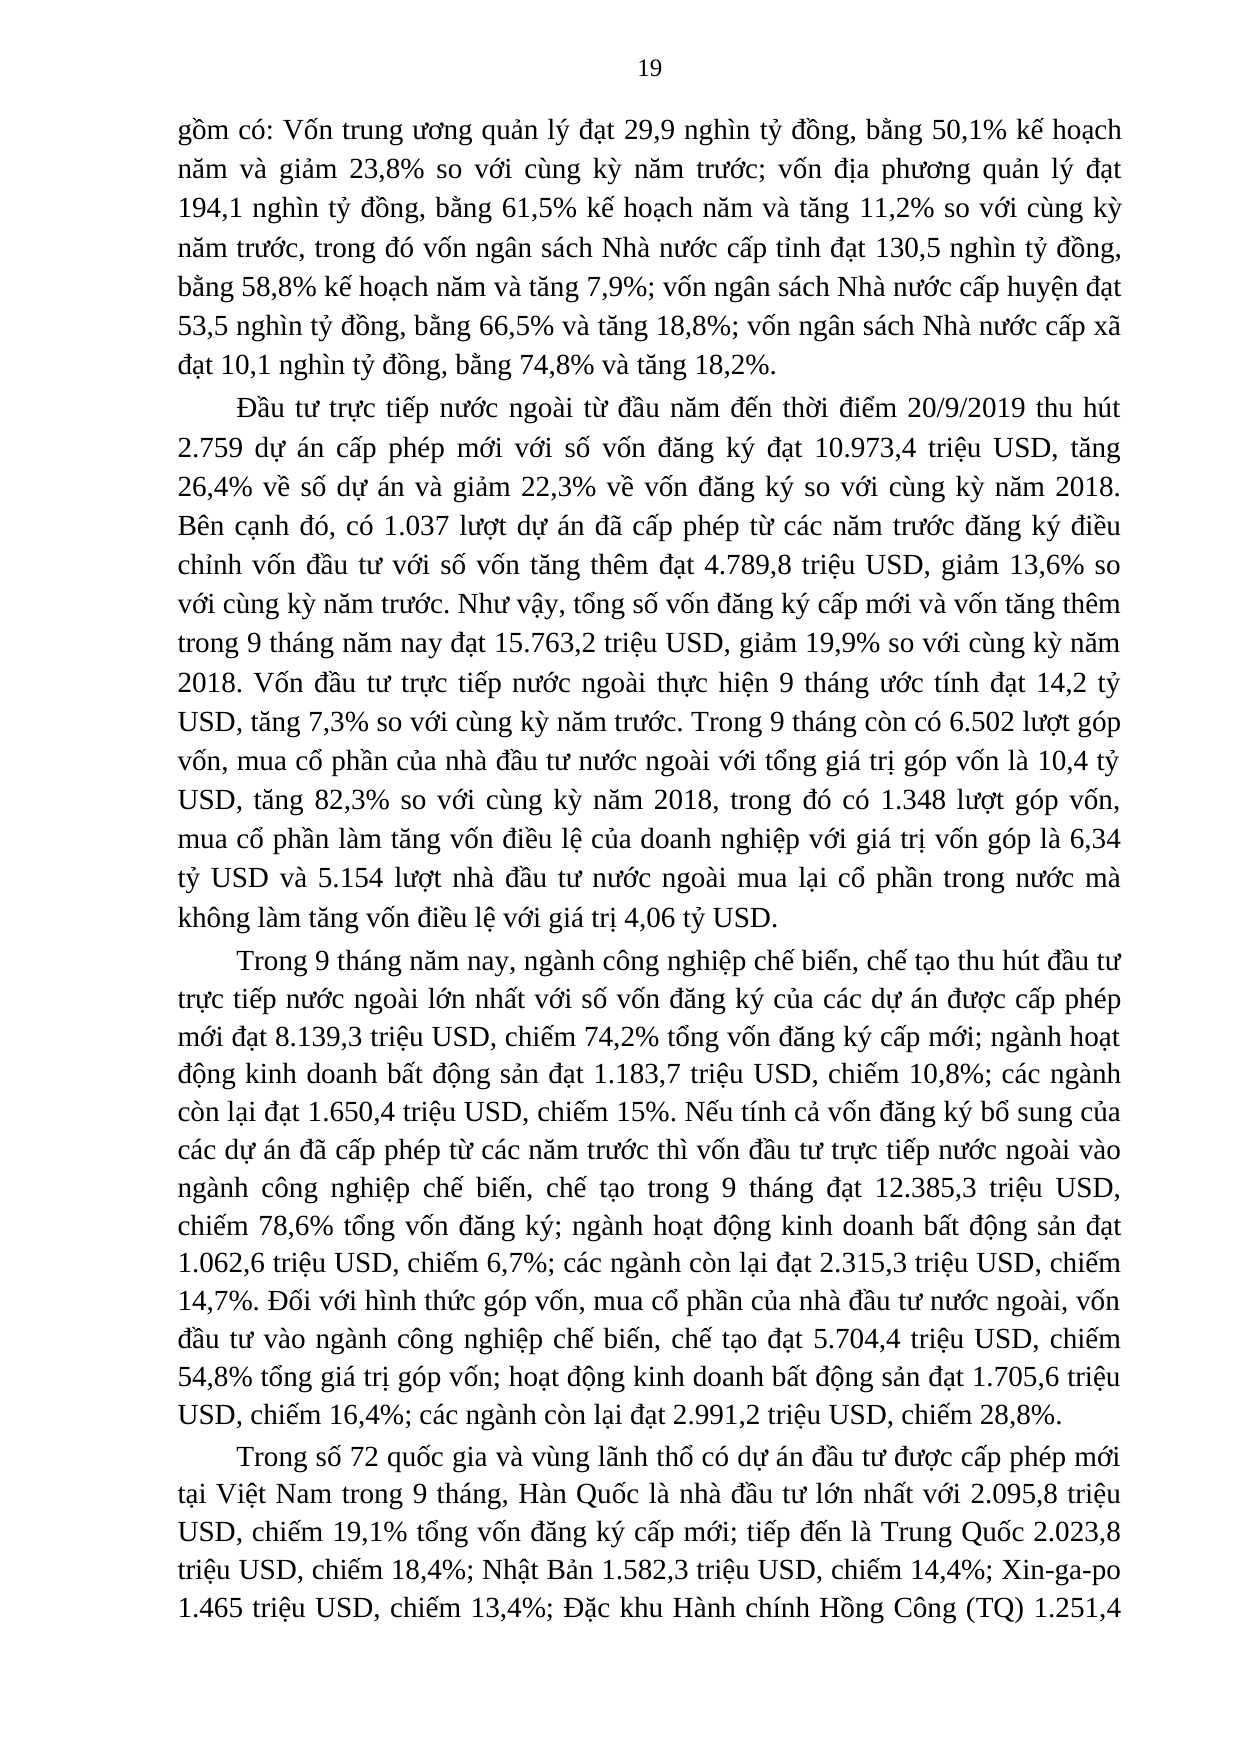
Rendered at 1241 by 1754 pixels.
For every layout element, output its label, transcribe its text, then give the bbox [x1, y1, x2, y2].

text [177, 1439, 1122, 1623]
text Trong 9 tháng năm nay, ngành công nghiệp chế biến, chế tạo thu hút đầu tư trực tiếp nước ngoài lớn nhất với số vốn đăng ký của các dự án được cấp phép mới đạt 8.139,3 triệu USD, chiếm 74,2% tổng vốn đăng ký cấp mới; ngành hoạt động kinh doanh bất động sản đạt 1.183,7 triệu USD, chiếm 10,8%; các ngành còn lại đạt 1.650,4 triệu USD, chiếm 15%. Nếu tính cả vốn đăng ký bổ sung của các dự án đã cấp phép từ các năm trước thì vốn đầu tư trực tiếp nước ngoài vào ngành công nghiệp chế biến, chế tạo trong 9 tháng đạt 12.385,3 triệu USD, chiếm 78,6% tổng vốn đăng ký; ngành hoạt động kinh doanh bất động sản đạt 1.062,6 triệu USD, chiếm 6,7%; các ngành còn lại đạt 2.315,3 triệu USD, chiếm 14,7%. Đối với hình thức góp vốn, mua cổ phần của nhà đầu tư nước ngoài, vốn đầu tư vào ngành công nghiệp chế biến, chế tạo đạt 5.704,4 triệu USD, chiếm 54,8% tổng giá trị góp vốn; hoạt động kinh doanh bất động sản đạt 1.705,6 triệu USD, chiếm 16,4%; các ngành còn lại đạt 2.991,2 triệu USD, chiếm 28,8%. [177, 943, 1122, 1430]
text Đầu tư trực tiếp nước ngoài từ đầu năm đến thời điểm 20/9/2019 thu hút 2.759 dự án cấp phép mới với số vốn đăng ký đạt 10.973,4 triệu USD, tăng 26,4% về số dự án và giảm 22,3% về vốn đăng ký so với cùng kỳ năm 2018. Bên cạnh đó, có 1.037 lượt dự án đã cấp phép từ các năm trước đăng ký điều chỉnh vốn đầu tư với số vốn tăng thêm đạt 4.789,8 triệu USD, giảm 13,6% so với cùng kỳ năm trước. Như vậy, tổng số vốn đăng ký cấp mới và vốn tăng thêm trong 9 tháng năm nay đạt 15.763,2 triệu USD, giảm 19,9% so với cùng kỳ năm 2018. Vốn đầu tư trực tiếp nước ngoài thực hiện 9 tháng ước tính đạt 14,2 tỷ USD, tăng 7,3% so với cùng kỳ năm trước. Trong 9 tháng còn có 6.502 lượt góp vốn, mua cổ phần của nhà đầu tư nước ngoài với tổng giá trị góp vốn là 10,4 tỷ USD, tăng 82,3% so với cùng kỳ năm 2018, trong đó có 1.348 lượt góp vốn, mua cổ phần làm tăng vốn điều lệ của doanh nghiệp với giá trị vốn góp là 6,34 tỷ USD và 5.154 lượt nhà đầu tư nước ngoài mua lại cổ phần trong nước mà không làm tăng vốn điều lệ với giá trị 4,06 tỷ USD. [177, 391, 1122, 933]
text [177, 112, 1122, 381]
